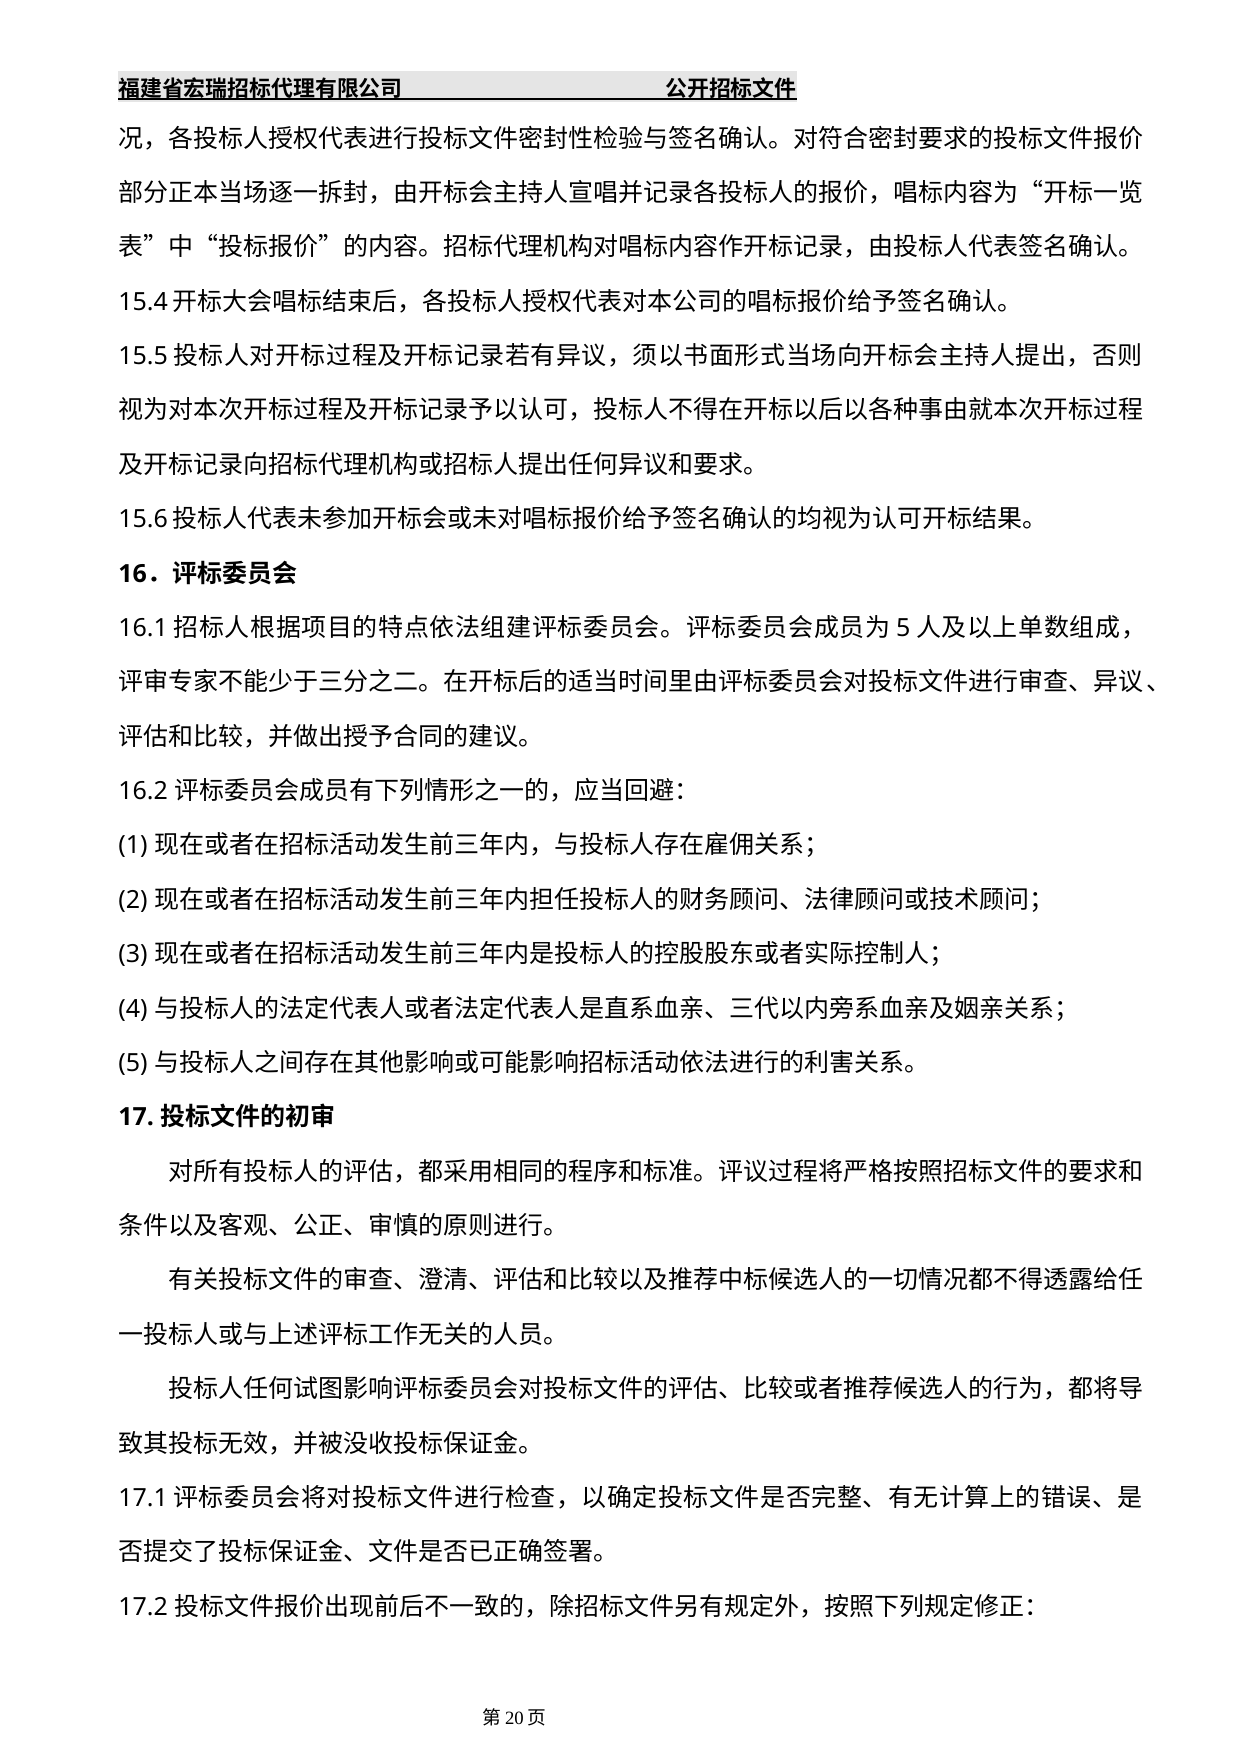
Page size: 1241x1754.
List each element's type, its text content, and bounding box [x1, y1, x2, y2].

text 16.2 评标委员会成员有下列情形之一的，应当回避： [118, 771, 1146, 807]
text 15.6投标人代表未参加开标会或未对唱标报价给予签名确认的均视为认可开标结果。 [118, 499, 1146, 535]
text (3) 现在或者在招标活动发生前三年内是投标人的控股股东或者实际控制人； [118, 934, 1146, 970]
text 投标人任何试图影响评标委员会对投标文件的评估、比较或者推荐候选人的行为，都将导致其投标无效，并被没收投标保证金。 [118, 1369, 1146, 1459]
text 15.5投标人对开标过程及开标记录若有异议，须以书面形式当场向开标会主持人提出，否则视为对本次开标过程及开标记录予以认可，投标人不得在开标以后以各种事由就本次开标过程及开标记录向招标代理机构或招标人提出任何异议和要求。 [118, 336, 1146, 481]
text 17.2 投标文件报价出现前后不一致的，除招标文件另有规定外，按照下列规定修正： [118, 1586, 1146, 1622]
text 15.4开标大会唱标结束后，各投标人授权代表对本公司的唱标报价给予签名确认。 [118, 281, 1146, 317]
text 有关投标文件的审查、澄清、评估和比较以及推荐中标候选人的一切情况都不得透露给任一投标人或与上述评标工作无关的人员。 [118, 1260, 1146, 1351]
text (4) 与投标人的法定代表人或者法定代表人是直系血亲、三代以内旁系血亲及姻亲关系； [118, 988, 1146, 1024]
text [118, 118, 1146, 263]
text 16．评标委员会 [118, 553, 1146, 589]
text 17.1评标委员会将对投标文件进行检查，以确定投标文件是否完整、有无计算上的错误、是否提交了投标保证金、文件是否已正确签署。 [118, 1477, 1146, 1568]
text (2) 现在或者在招标活动发生前三年内担任投标人的财务顾问、法律顾问或技术顾问； [118, 879, 1146, 916]
text 对所有投标人的评估，都采用相同的程序和标准。评议过程将严格按照招标文件的要求和条件以及客观、公正、审慎的原则进行。 [118, 1151, 1146, 1242]
text 16.1招标人根据项目的特点依法组建评标委员会。评标委员会成员为5人及以上单数组成，评审专家不能少于三分之二。在开标后的适当时间里由评标委员会对投标文件进行审查、异议、评估和比较，并做出授予合同的建议。 [118, 607, 1146, 752]
text 17. 投标文件的初审 [118, 1097, 1146, 1133]
text (5) 与投标人之间存在其他影响或可能影响招标活动依法进行的利害关系。 [118, 1042, 1146, 1079]
text (1) 现在或者在招标活动发生前三年内，与投标人存在雇佣关系； [118, 825, 1146, 861]
